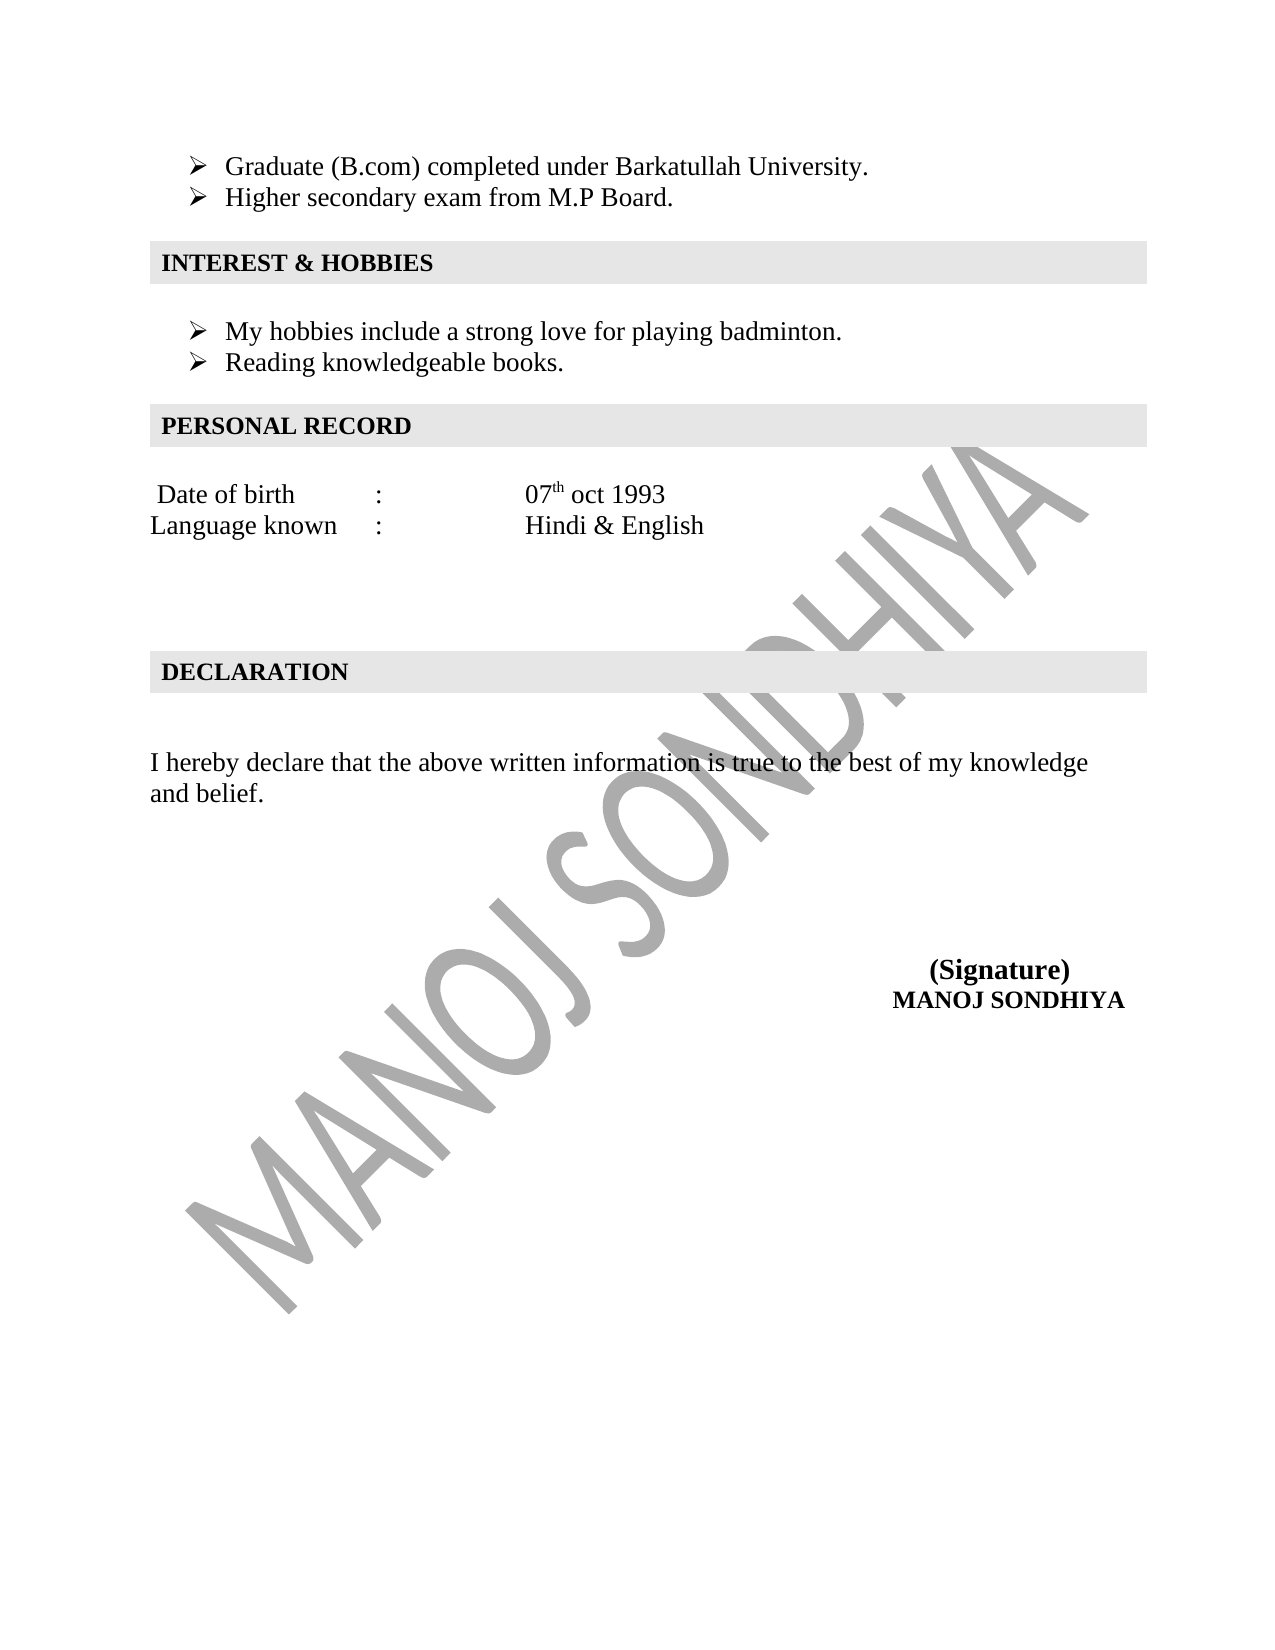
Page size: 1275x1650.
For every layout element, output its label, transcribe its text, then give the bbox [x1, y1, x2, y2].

table_header DECLARATION [150, 651, 1147, 693]
list Graduate (B.com) completed under Barkatullah University. [187, 150, 1125, 181]
text (Signature) [900, 952, 1125, 986]
table_header INTEREST & HOBBIES [150, 241, 1147, 284]
list Higher secondary exam from M.P Board. [187, 181, 1125, 212]
text MANOJ SONDHIYA [150, 986, 1125, 1014]
list My hobbies include a strong love for playing badminton. [187, 315, 1125, 346]
list Reading knowledgeable books. [187, 346, 1125, 378]
table_header PERSONAL RECORD [150, 404, 1147, 447]
text Date of birth : 07th oct 1993 [150, 478, 1125, 509]
text I hereby declare that the above written information is true to the best of my knowledge and belief. [150, 746, 1125, 808]
text Language known : Hindi & English [150, 509, 1125, 540]
